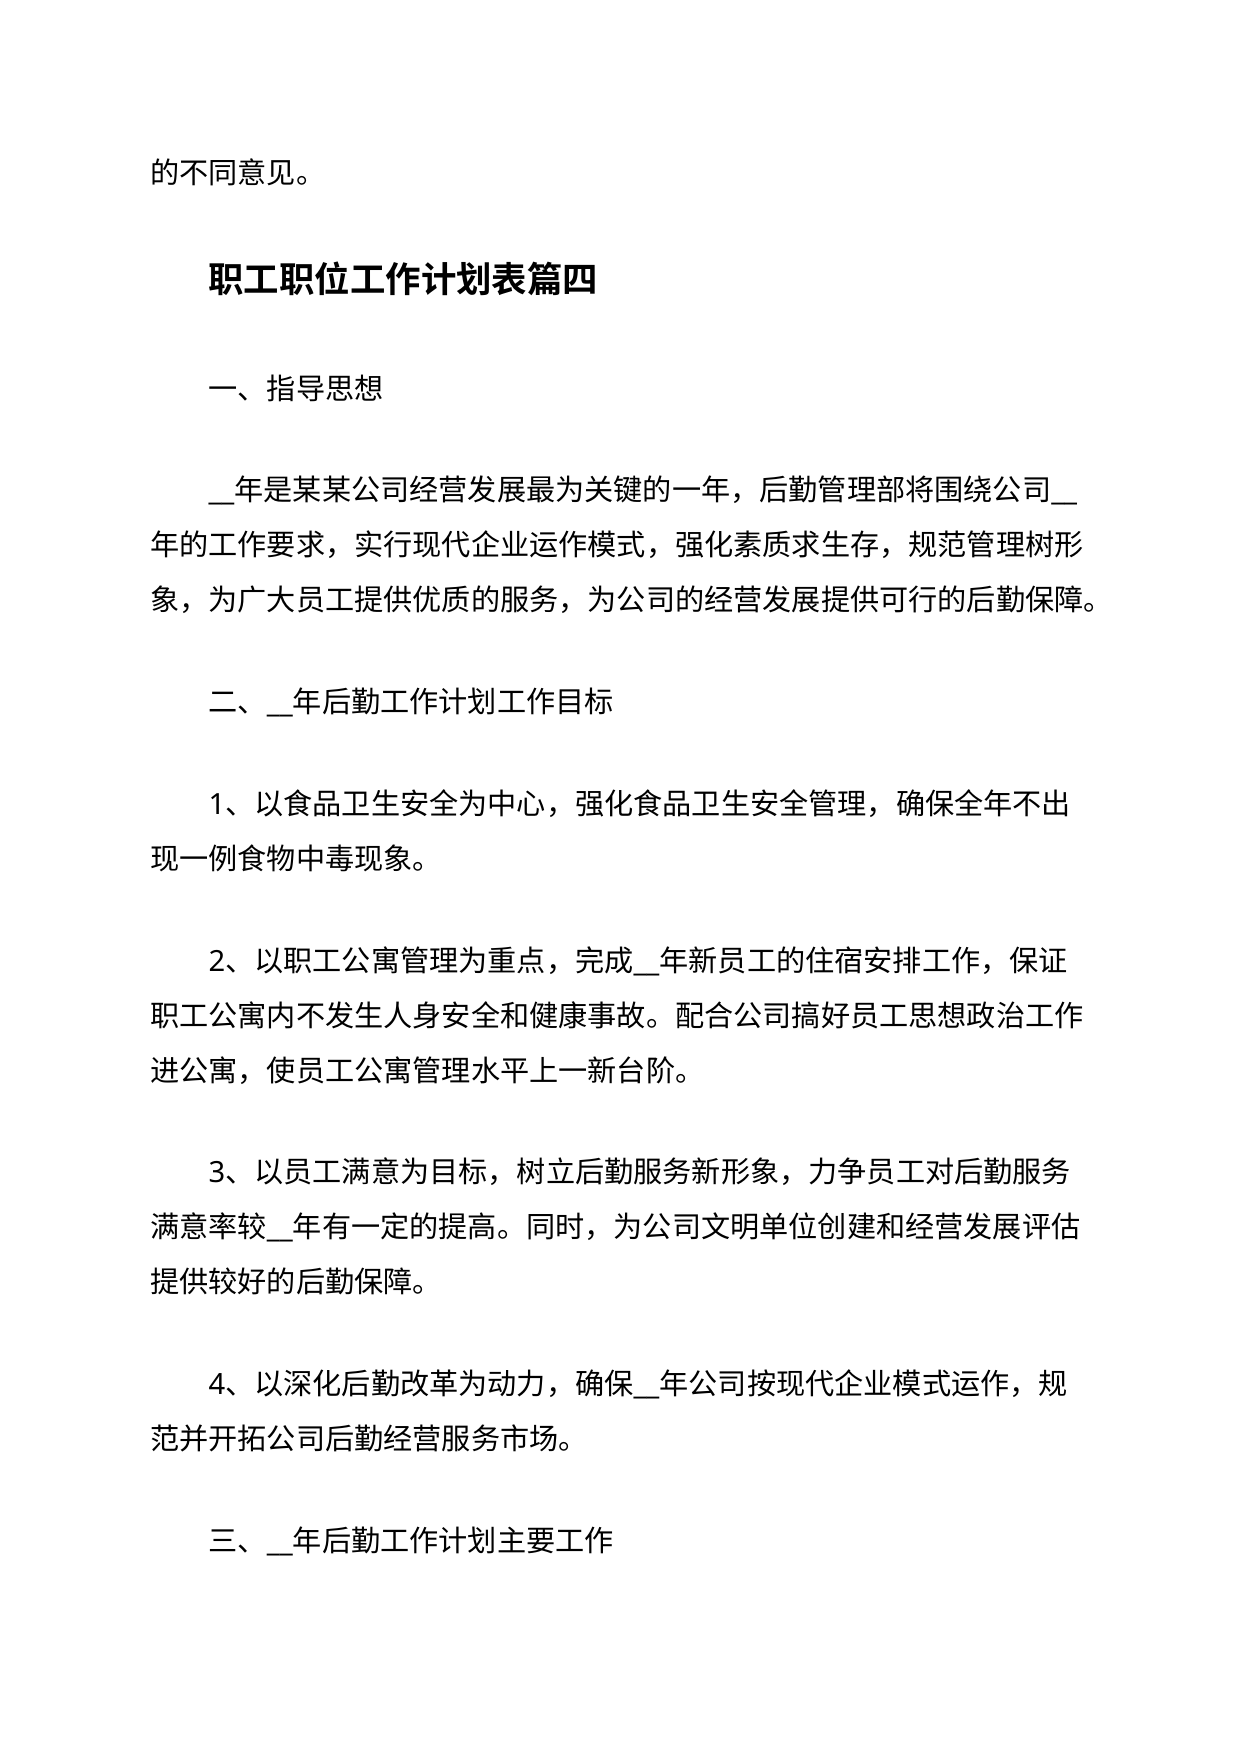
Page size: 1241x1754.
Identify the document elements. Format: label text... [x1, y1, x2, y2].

text 一、指导思想 [150, 365, 1090, 407]
text 4、以深化后勤改革为动力，确保__年公司按现代企业模式运作，规范并开拓公司后勤经营服务市场。 [150, 1361, 1090, 1458]
text 1、以食品卫生安全为中心，强化食品卫生安全管理，确保全年不出现一例食物中毒现象。 [150, 781, 1090, 878]
text 二、__年后勤工作计划工作目标 [150, 679, 1090, 721]
text __年是某某公司经营发展最为关键的一年，后勤管理部将围绕公司__年的工作要求，实行现代企业运作模式，强化素质求生存，规范管理树形象，为广大员工提供优质的服务，为公司的经营发展提供可行的后勤保障。 [150, 467, 1090, 619]
text 2、以职工公寓管理为重点，完成__年新员工的住宿安排工作，保证职工公寓内不发生人身安全和健康事故。配合公司搞好员工思想政治工作进公寓，使员工公寓管理水平上一新台阶。 [150, 937, 1090, 1089]
text 3、以员工满意为目标，树立后勤服务新形象，力争员工对后勤服务满意率较__年有一定的提高。同时，为公司文明单位创建和经营发展评估提供较好的后勤保障。 [150, 1149, 1090, 1301]
text 职工职位工作计划表篇四 [150, 252, 1090, 303]
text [150, 150, 1090, 192]
text 三、__年后勤工作计划主要工作 [150, 1518, 1090, 1560]
